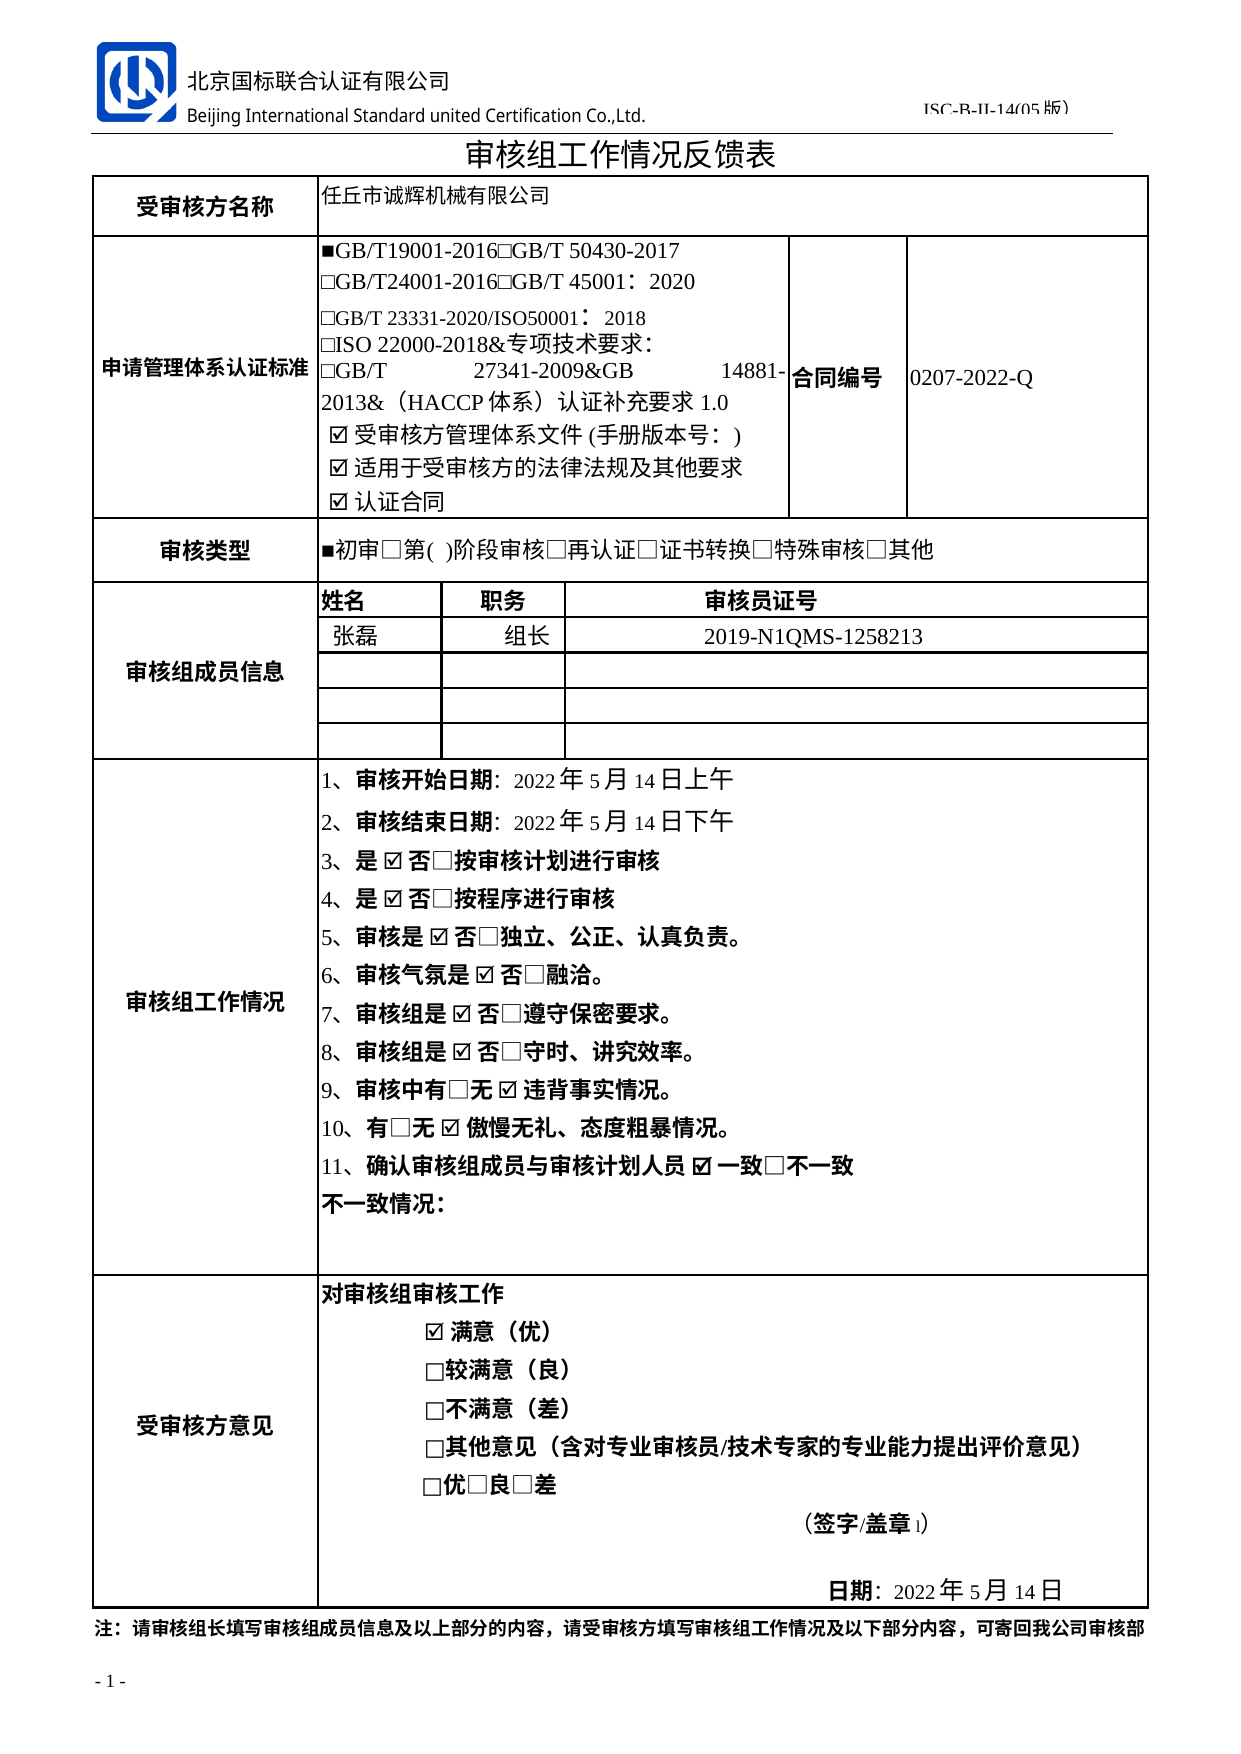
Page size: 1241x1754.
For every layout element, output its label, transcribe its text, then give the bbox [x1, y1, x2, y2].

table_cell 职务 [443, 583, 564, 616]
table_cell [319, 724, 440, 758]
table_cell 合同编号 [790, 237, 906, 517]
table_cell 审核组成员信息 [94, 583, 317, 758]
table_cell [319, 654, 440, 687]
table_cell [566, 724, 1147, 758]
table_cell 审核类型 [94, 519, 317, 581]
table_header 任丘市诚辉机械有限公司 [319, 177, 1147, 234]
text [94, 1609, 1146, 1642]
table_cell ■GB/T19001-2016□GB/T 50430-2017 □GB/T24001-2016□GB/T 45001：2020 □GB/T 23331-2020/ISO50001：2018 □ISO 22000-2018&专项技术要求： □GB/T 27341-2009&GB 14881-2013&（HACCP体系）认证补充要求 1.0 受审核方管理体系文件 (手册版本号：) 适用于受审核方的法律法规及其他要求 认证合同 [319, 237, 788, 517]
table_cell 对审核组审核工作 满意（优） □较满意（良） □不满意（差） □其他意见（含对专业审核员/技术专家的专业能力提出评价意见） □优□良□差 （签字/盖章l） 日期：2022年5月14日 [319, 1276, 1147, 1606]
table_header 受审核方名称 [94, 177, 317, 234]
table_cell [319, 689, 440, 722]
table_cell [443, 689, 564, 722]
table_cell ■初审□第( )阶段审核□再认证□证书转换□特殊审核□其他 [319, 519, 1147, 581]
picture [96, 42, 177, 122]
table_cell 审核员证号 [566, 583, 1147, 616]
table_cell 1、审核开始日期：2022年5月14日上午 2、审核结束日期：2022年5月14日下午 3、是否□按审核计划进行审核 4、是否□按程序进行审核 5、审核是否□独立、公正、认真负责。 6、审核气氛是否□融洽。 7、审核组是否□遵守保密要求。 8、审核组是否□守时、讲究效率。 9、审核中有□无违背事实情况。 10、有□无傲慢无礼、态度粗暴情况。 11、确认审核组成员与审核计划人员一致□不一致 不一致情况： [319, 760, 1147, 1274]
table_cell 组长 [443, 618, 564, 651]
table_cell [443, 724, 564, 758]
table_cell [566, 689, 1147, 722]
table_cell [566, 654, 1147, 687]
text 审核组工作情况反馈表 [94, 129, 1146, 175]
table_cell 姓名 [319, 583, 440, 616]
table_cell [443, 654, 564, 687]
table_cell 申请管理体系认证标准 [94, 237, 317, 517]
table_cell 受审核方意见 [94, 1276, 317, 1606]
table_cell 0207-2022-Q [908, 237, 1147, 517]
table_cell 审核组工作情况 [94, 760, 317, 1274]
table_cell 2019-N1QMS-1258213 [566, 618, 1147, 651]
table_cell 张磊 [319, 618, 440, 651]
